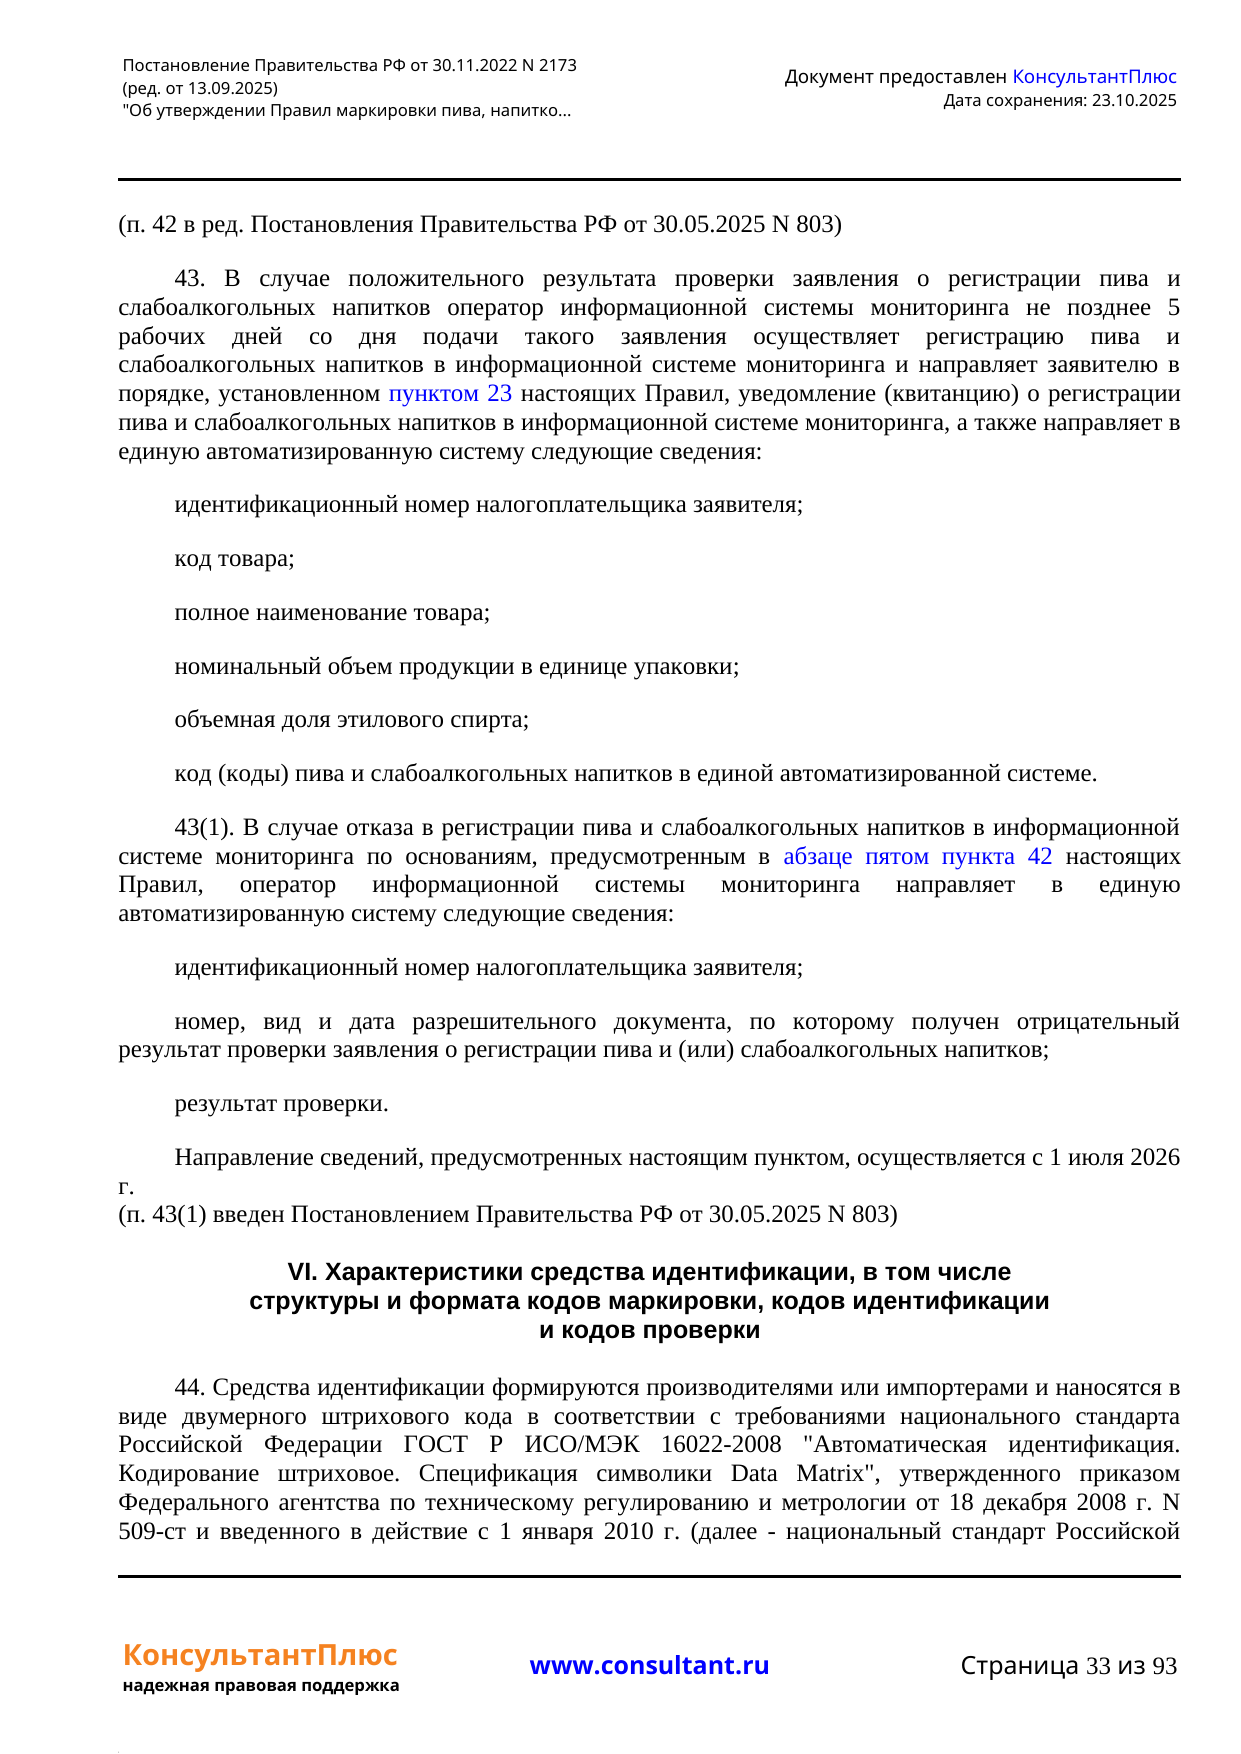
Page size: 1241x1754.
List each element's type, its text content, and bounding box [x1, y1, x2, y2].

text 43. В случае положительного результата проверки заявления о регистрации пива и слабоалкогольных напитков оператор информационной системы мониторинга не позднее 5 рабочих дней со дня подачи такого заявления осуществляет регистрацию пива и слабоалкогольных напитков в информационной системе мониторинга и направляет заявителю в порядке, установленном пунктом 23 настоящих Правил, уведомление (квитанцию) о регистрации пива и слабоалкогольных напитков в информационной системе мониторинга, а также направляет в единую автоматизированную систему следующие сведения: [118, 263, 1181, 464]
text код (коды) пива и слабоалкогольных напитков в единой автоматизированной системе. [118, 758, 1181, 787]
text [118, 1372, 1181, 1544]
text объемная доля этилового спирта; [118, 704, 1181, 733]
text полное наименование товара; [118, 597, 1181, 626]
text 43(1). В случае отказа в регистрации пива и слабоалкогольных напитков в информационной системе мониторинга по основаниям, предусмотренным в абзаце пятом пункта 42 настоящих Правил, оператор информационной системы мониторинга направляет в единую автоматизированную систему следующие сведения: [118, 812, 1181, 927]
text (п. 43(1) введен Постановлением Правительства РФ от 30.05.2025 N 803) [118, 1199, 1181, 1228]
text идентификационный номер налогоплательщика заявителя; [118, 952, 1181, 981]
title VI. Характеристики средства идентификации, в том числе [118, 1257, 1181, 1286]
text идентификационный номер налогоплательщика заявителя; [118, 489, 1181, 518]
text результат проверки. [118, 1088, 1181, 1117]
title структуры и формата кодов маркировки, кодов идентификации [118, 1286, 1181, 1314]
text номер, вид и дата разрешительного документа, по которому получен отрицательный результат проверки заявления о регистрации пива и (или) слабоалкогольных напитков; [118, 1006, 1181, 1063]
text Направление сведений, предусмотренных настоящим пунктом, осуществляется с 1 июля 2026 г. [118, 1142, 1181, 1199]
text код товара; [118, 543, 1181, 572]
text номинальный объем продукции в единице упаковки; [118, 651, 1181, 679]
text (п. 42 в ред. Постановления Правительства РФ от 30.05.2025 N 803) [118, 209, 1181, 238]
title и кодов проверки [118, 1314, 1181, 1343]
